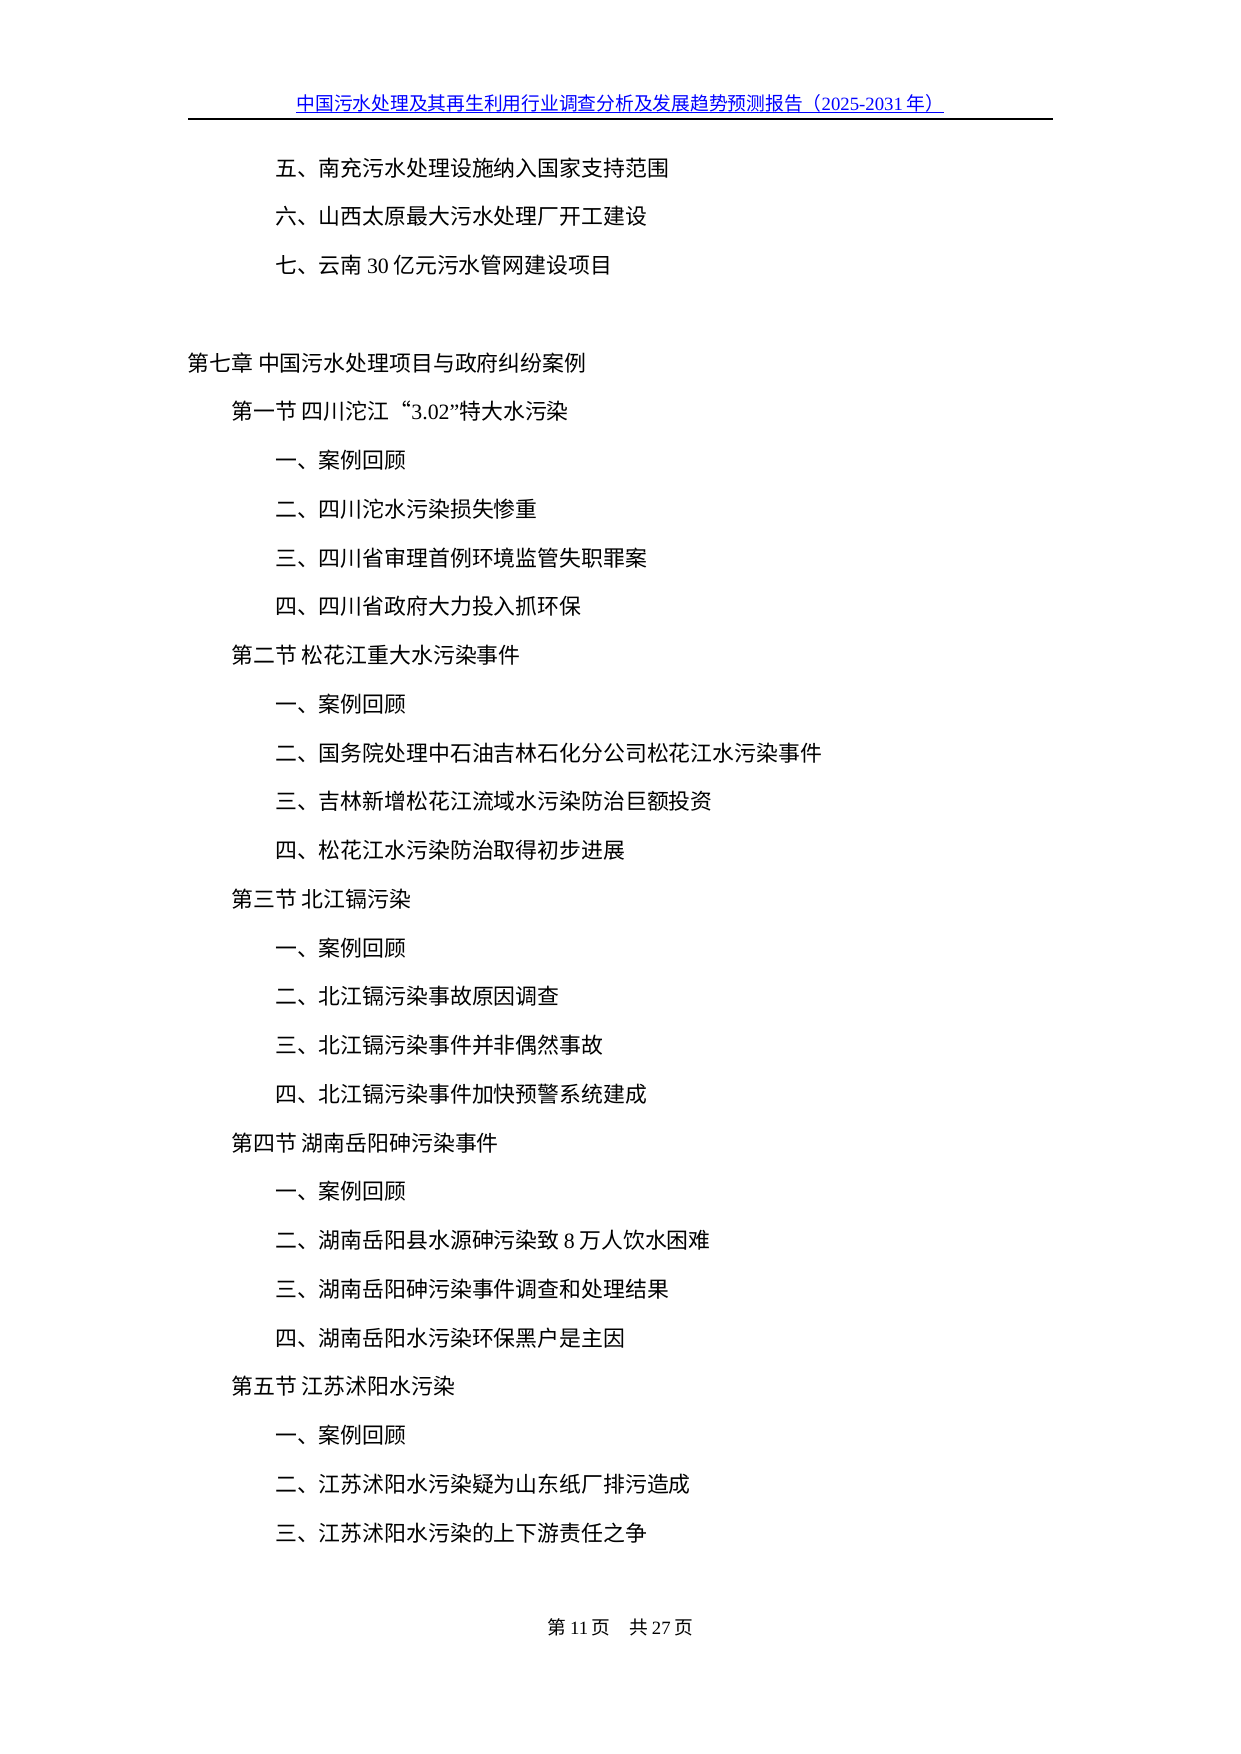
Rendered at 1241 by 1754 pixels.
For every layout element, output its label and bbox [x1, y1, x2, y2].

text [187, 150, 1053, 1548]
